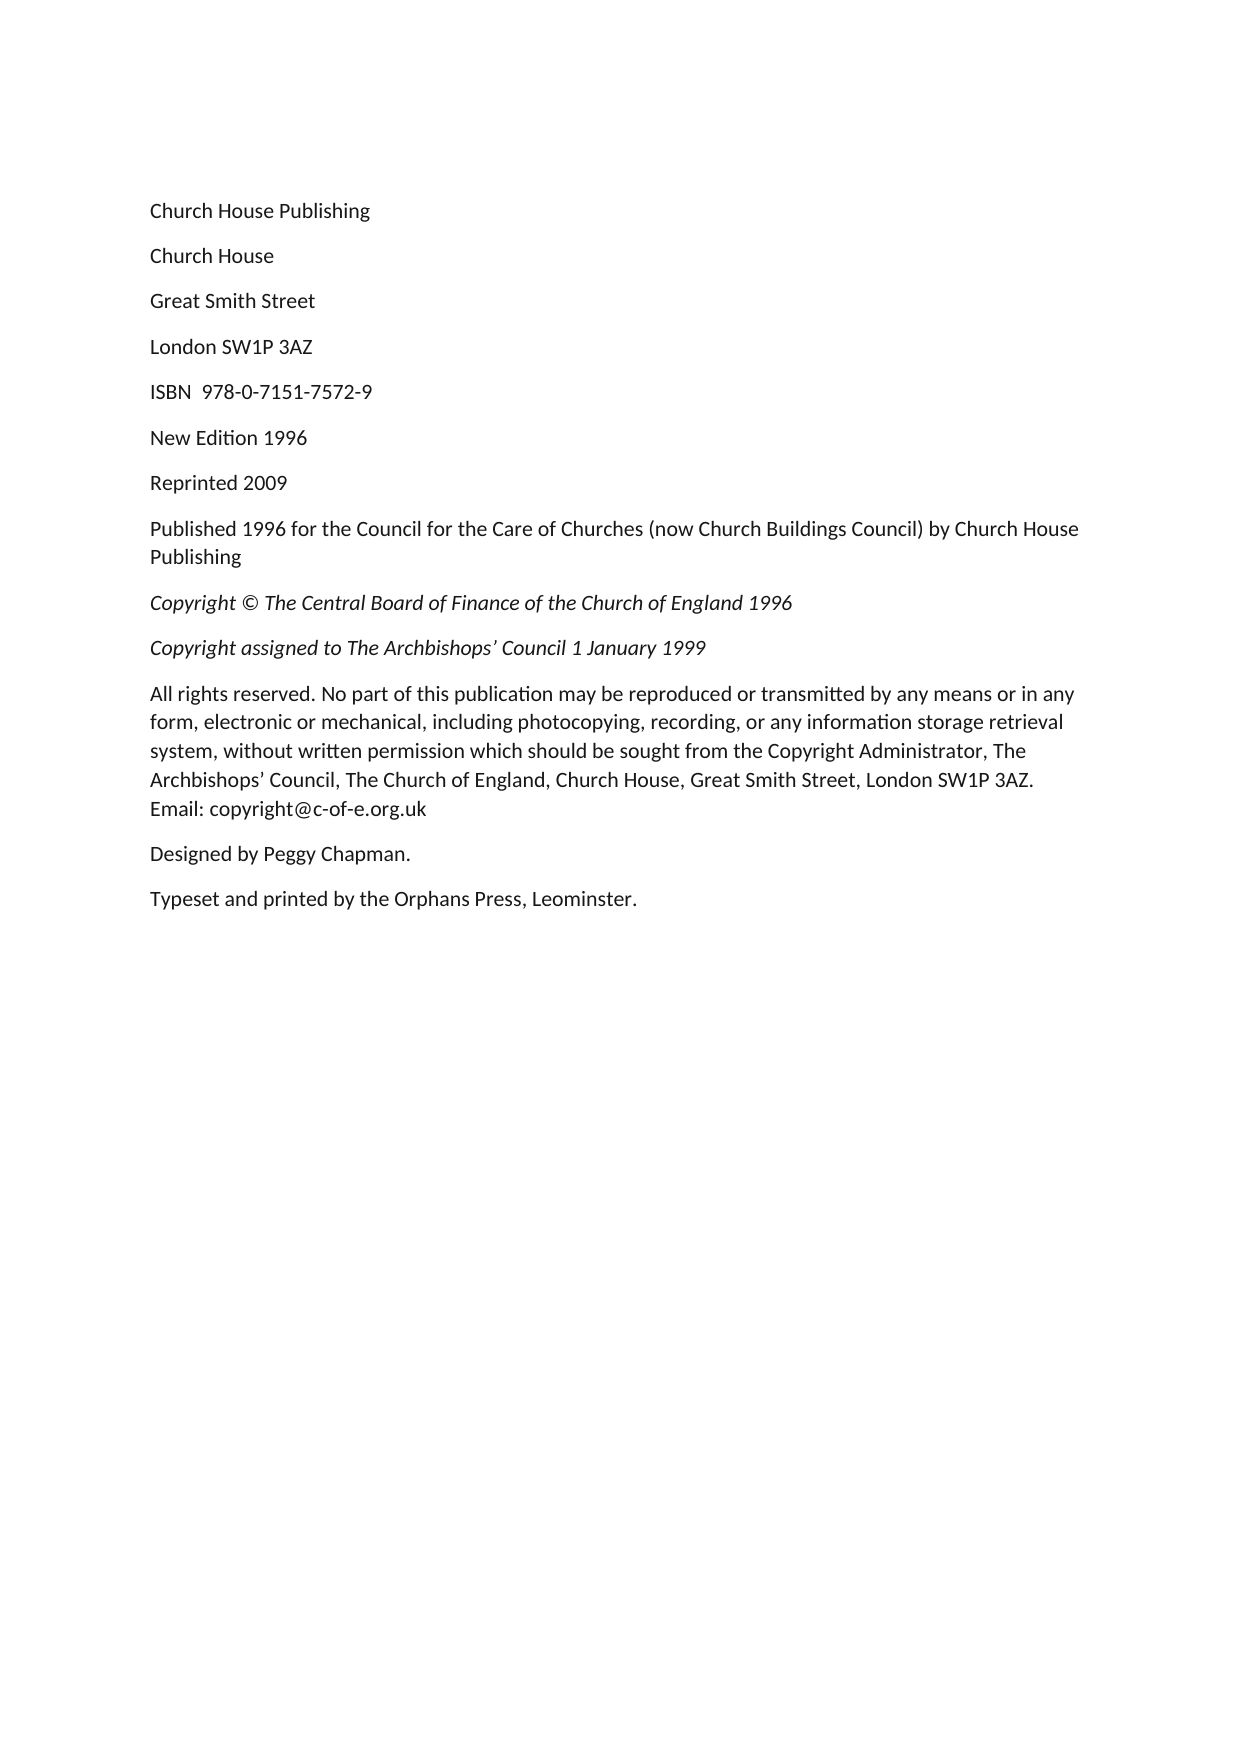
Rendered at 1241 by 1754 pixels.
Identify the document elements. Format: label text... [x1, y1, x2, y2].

text Great Smith Street [150, 288, 1090, 314]
text ISBN 978-0-7151-7572-9 [150, 378, 1090, 405]
text Church House [150, 242, 1090, 269]
text Copyright © The Central Board of Finance of the Church of England 1996 [150, 589, 1090, 616]
text Copyright assigned to The Archbishops’ Council 1 January 1999 [150, 634, 1090, 661]
text London SW1P 3AZ [150, 333, 1090, 360]
text All rights reserved. No part of this publication may be reproduced or transmitted by any means or in any form, electronic or mechanical, including photocopying, recording, or any information storage retrieval system, without written permission which should be sought from the Copyright Administrator, The Archbishops’ Council, The Church of England, Church House, Great Smith Street, London SW1P 3AZ. Email: copyright@c-of-e.org.uk [150, 680, 1090, 821]
text Typeset and printed by the Orphans Press, Leominster. [150, 886, 1090, 912]
text Designed by Peggy Chapman. [150, 840, 1090, 867]
text New Edition 1996 [150, 424, 1090, 451]
text Church House Publishing [150, 197, 1090, 223]
text Published 1996 for the Council for the Care of Churches (now Church Buildings Council) by Church House Publishing [150, 515, 1090, 570]
text Reprinted 2009 [150, 469, 1090, 496]
